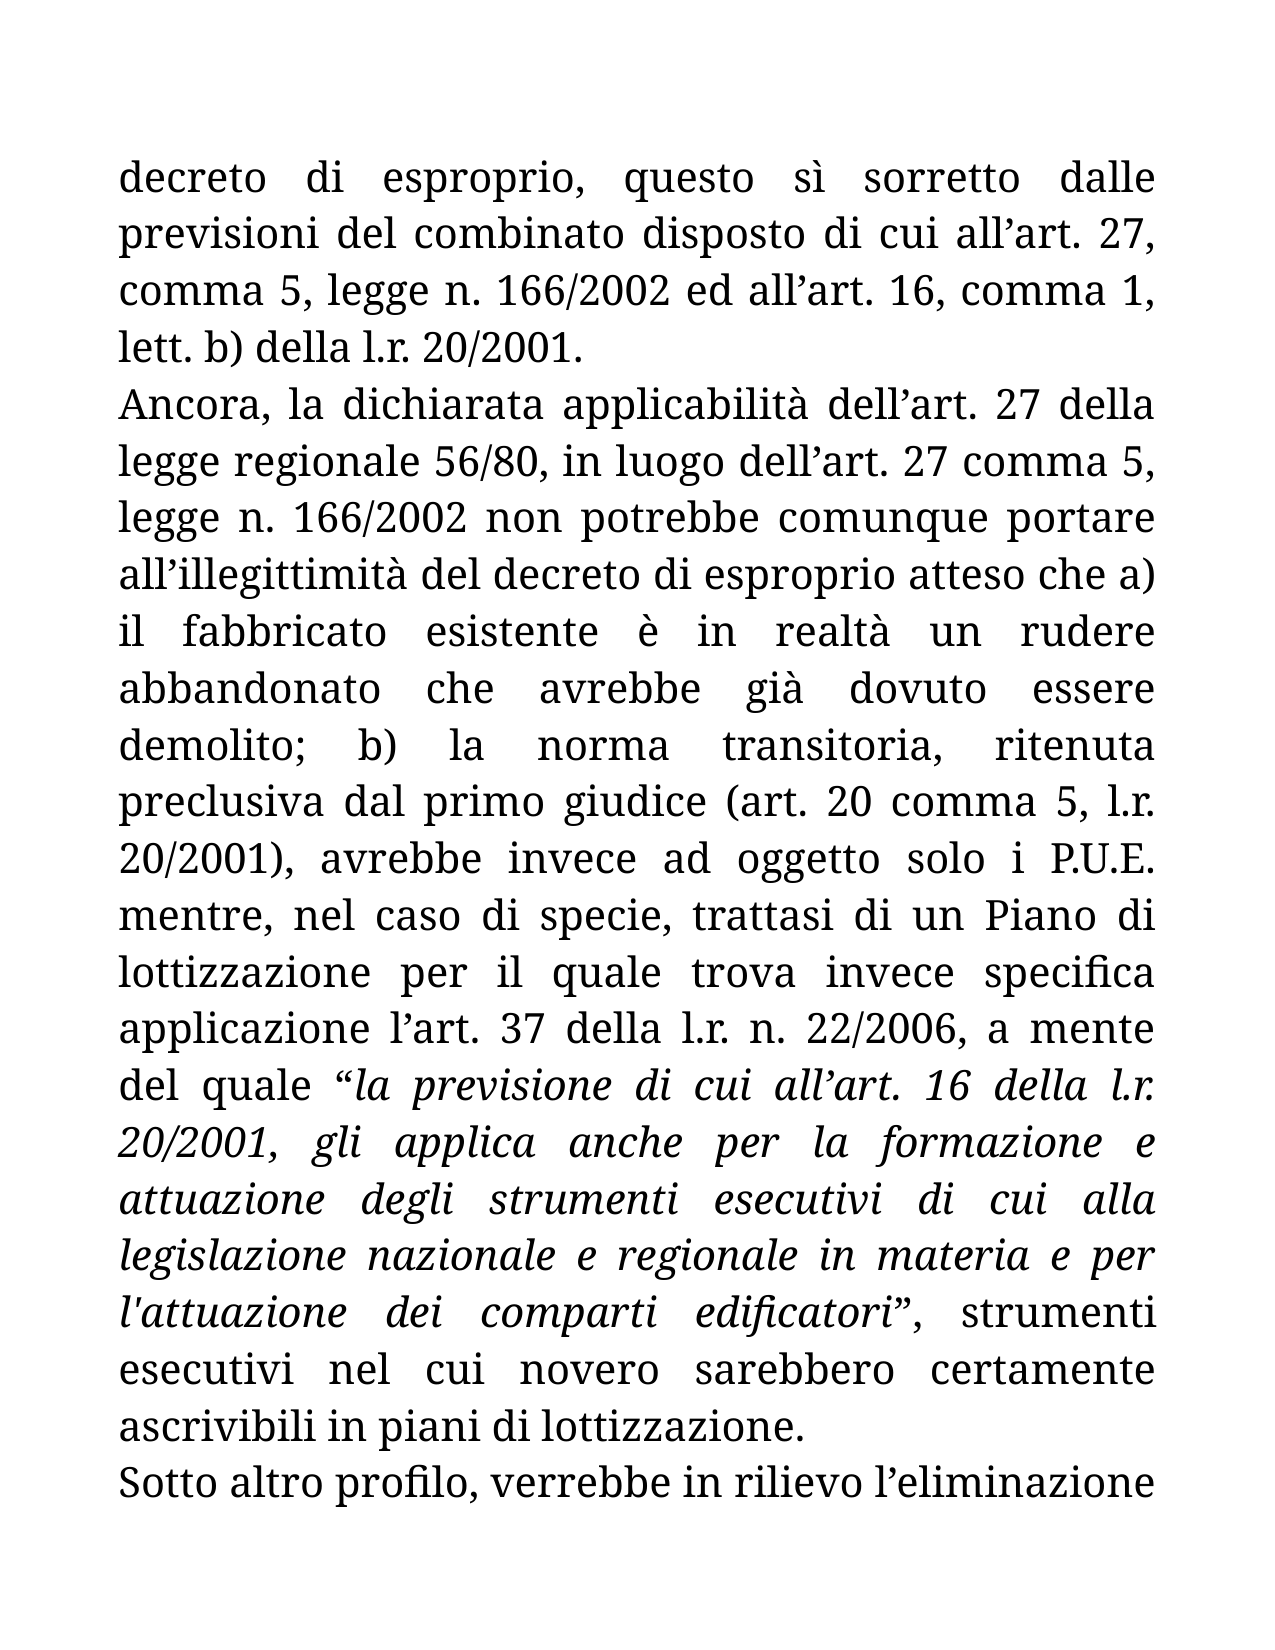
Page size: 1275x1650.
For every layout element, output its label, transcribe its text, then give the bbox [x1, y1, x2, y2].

text Ancora, la dichiarata applicabilità dell’art. 27 della legge regionale 56/80, in luogo dell’art. 27 comma 5, legge n. 166/2002 non potrebbe comunque portare all’illegittimità del decreto di esproprio atteso che a) il fabbricato esistente è in realtà un rudere abbandonato che avrebbe già dovuto essere demolito; b) la norma transitoria, ritenuta preclusiva dal primo giudice (art. 20 comma 5, l.r. 20/2001), avrebbe invece ad oggetto solo i P.U.E. mentre, nel caso di specie, trattasi di un Piano di lottizzazione per il quale trova invece specifica applicazione l’art. 37 della l.r. n. 22/2006, a mente del quale “la previsione di cui all’art. 16 della l.r. 20/2001, gli applica anche per la formazione e attuazione degli strumenti esecutivi di cui alla legislazione nazionale e regionale in materia e per l'attuazione dei comparti edificatori”, strumenti esecutivi nel cui novero sarebbero certamente ascrivibili in piani di lottizzazione. [118, 375, 1157, 1453]
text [118, 148, 1157, 375]
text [118, 1453, 1157, 1510]
